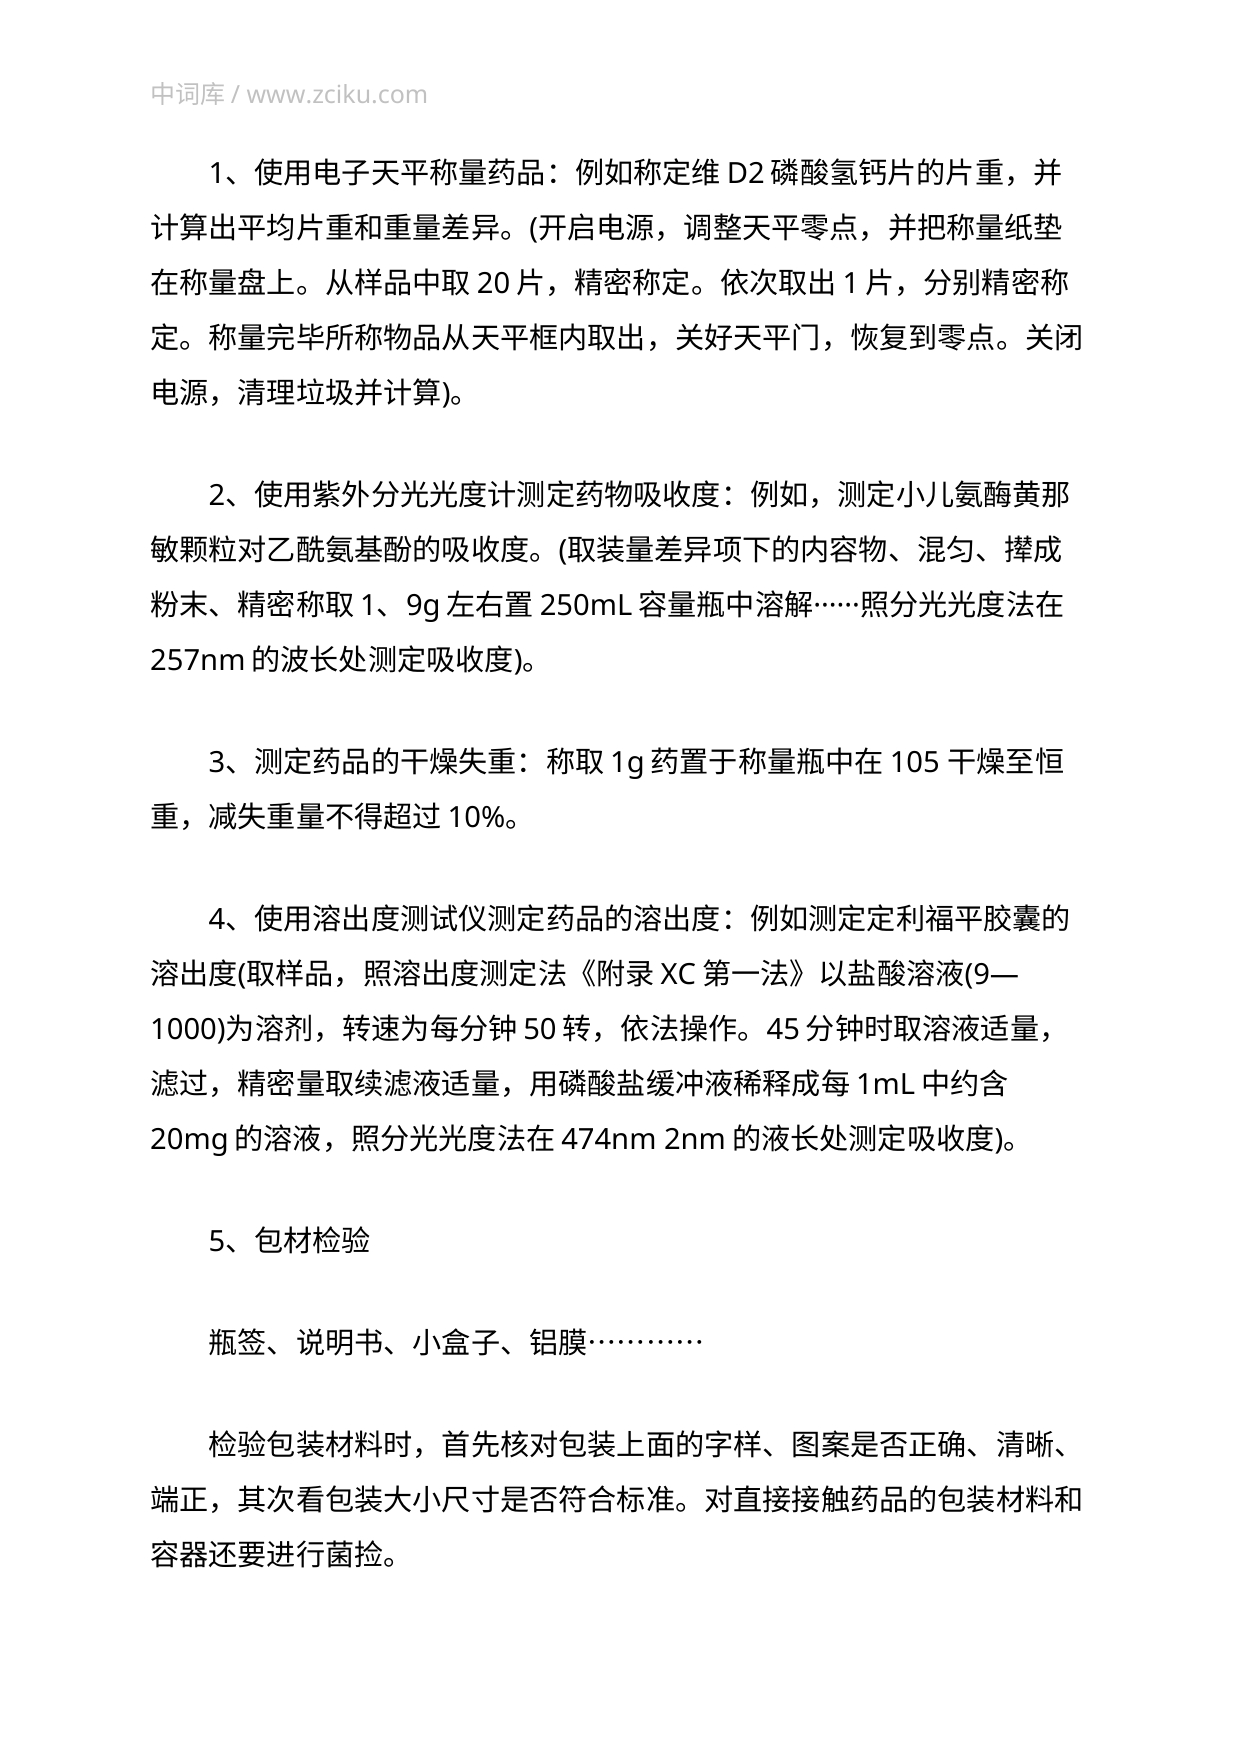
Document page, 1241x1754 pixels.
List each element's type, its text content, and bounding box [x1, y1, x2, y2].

text 4、使用溶出度测试仪测定药品的溶出度：例如测定定利福平胶囊的溶出度(取样品，照溶出度测定法《附录XC第一法》以盐酸溶液(9—1000)为溶剂，转速为每分钟50转，依法操作。45分钟时取溶液适量，滤过，精密量取续滤液适量，用磷酸盐缓冲液稀释成每1mL中约含20mg的溶液，照分光光度法在474nm 2nm的液长处测定吸收度)。 [150, 896, 1090, 1158]
text 瓶签、说明书、小盒子、铝膜………… [150, 1320, 1090, 1362]
text 检验包装材料时，首先核对包装上面的字样、图案是否正确、清晰、端正，其次看包装大小尺寸是否符合标准。对直接接触药品的包装材料和容器还要进行菌捡。 [150, 1422, 1090, 1574]
text 5、包材检验 [150, 1218, 1090, 1260]
text 2、使用紫外分光光度计测定药物吸收度：例如，测定小儿氨酶黄那敏颗粒对乙酰氨基酚的吸收度。(取装量差异项下的内容物、混匀、撵成粉末、精密称取1、9g左右置250mL容量瓶中溶解······照分光光度法在257nm的波长处测定吸收度)。 [150, 472, 1090, 679]
text 1、使用电子天平称量药品：例如称定维D2磷酸氢钙片的片重，并计算出平均片重和重量差异。(开启电源，调整天平零点，并把称量纸垫在称量盘上。从样品中取20片，精密称定。依次取出1片，分别精密称定。称量完毕所称物品从天平框内取出，关好天平门，恢复到零点。关闭电源，清理垃圾并计算)。 [150, 150, 1090, 412]
text 3、测定药品的干燥失重：称取1g药置于称量瓶中在105 干燥至恒重，减失重量不得超过10%。 [150, 739, 1090, 836]
